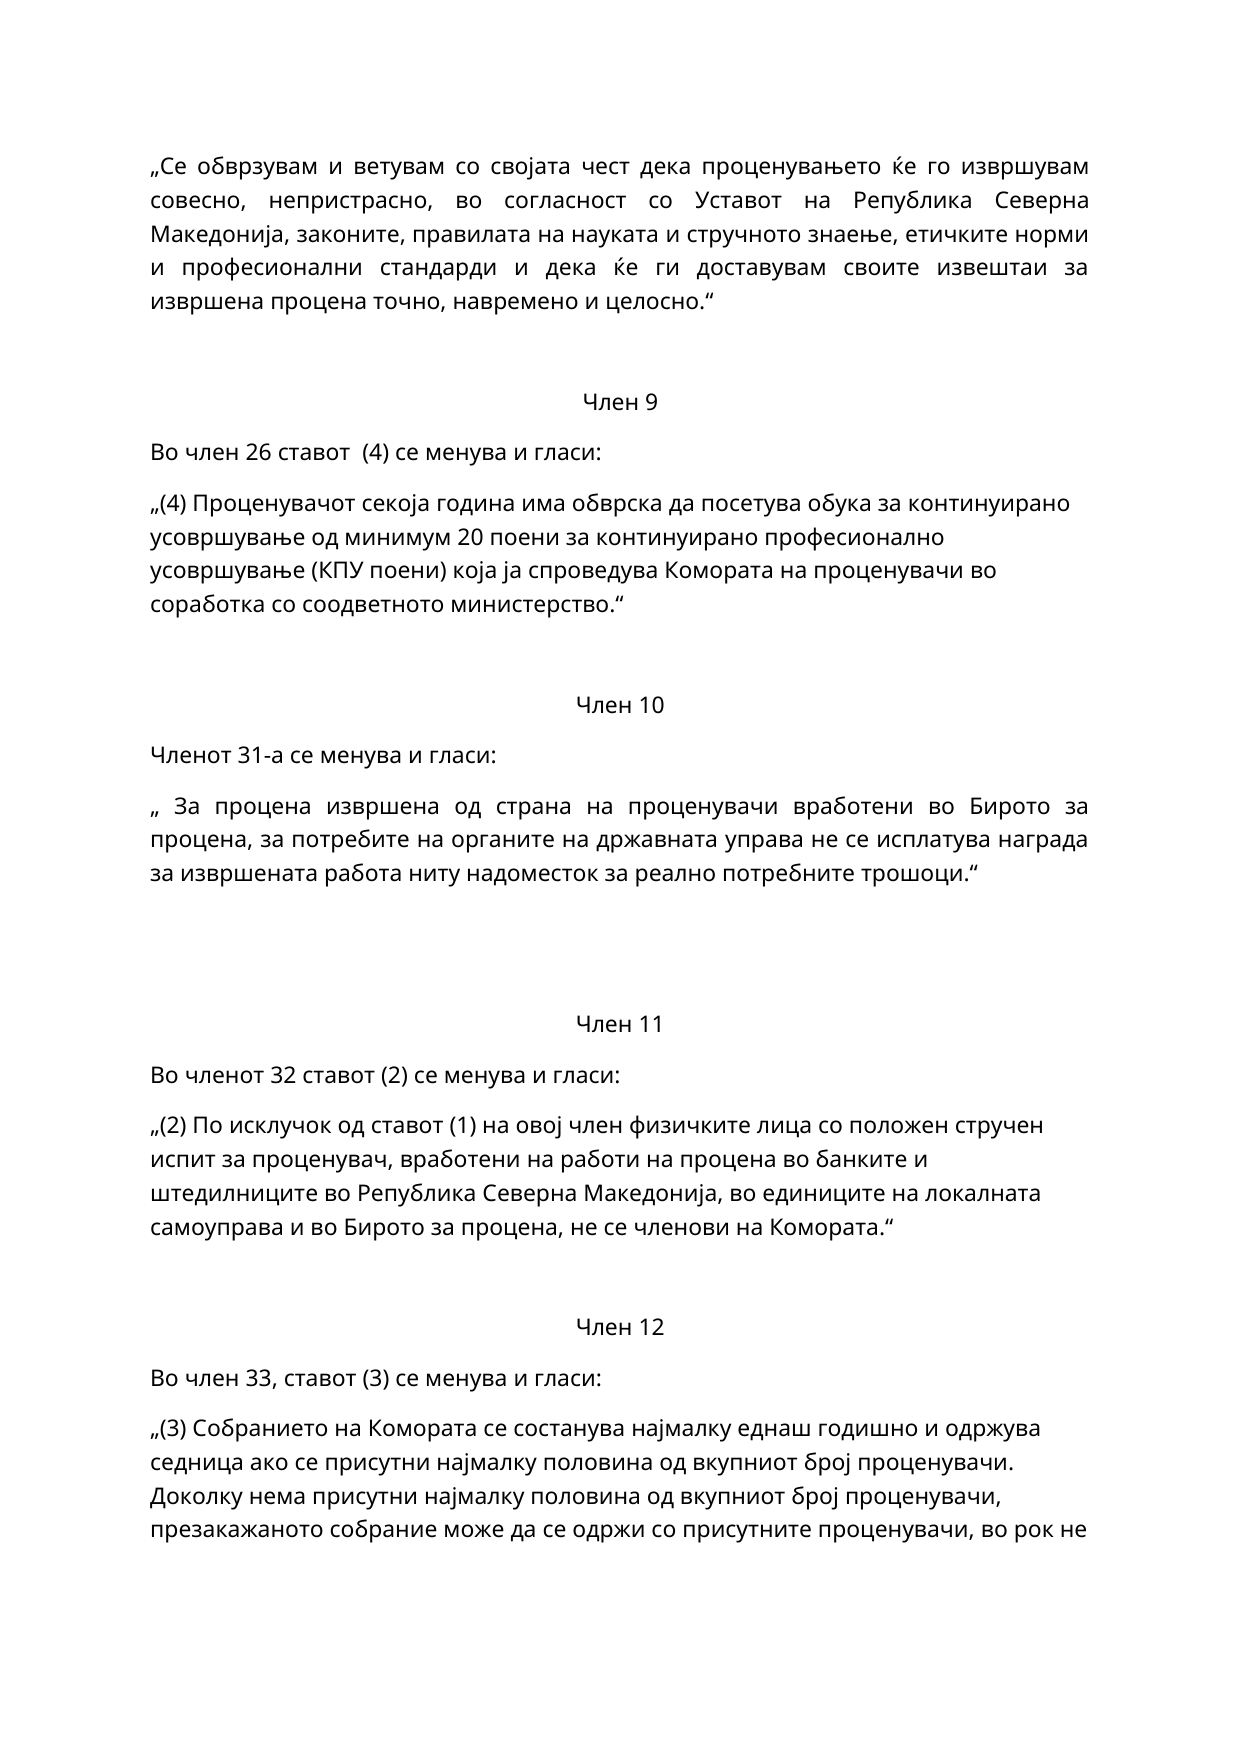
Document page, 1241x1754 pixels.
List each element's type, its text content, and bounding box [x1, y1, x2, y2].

text Член 12 [150, 1311, 1090, 1342]
text Член 11 [150, 1008, 1090, 1039]
text Член 10 [150, 689, 1090, 720]
text „Се обврзувам и ветувам со својата чест дека проценувањето ќе го извршувам совесно, непристрасно, во согласност со Уставот на Република Северна Македонија, законите, правилата на науката и стручното знаење, етичките норми и професионални стандарди и дека ќе ги доставувам своите извештаи за извршена процена точно, навремено и целосно.“ [150, 150, 1090, 316]
text „(2) По исклучок од ставот (1) на овој член физичките лица со положен стручен испит за проценувач, вработени на работи на процена во банките и штедилниците во Република Северна Македонија, во единиците на локалната самоуправа и во Бирото за процена, не се членови на Комората.“ [150, 1109, 1090, 1242]
text Во член 26 ставот (4) се менува и гласи: [150, 436, 1090, 467]
text „(4) Проценувачот секоја година има обврска да посетува обука за континуирано усовршување од минимум 20 поени за континуирано професионално усовршување (КПУ поени) која ја спроведува Комората на проценувачи во соработка со соодветното министерство.“ [150, 487, 1090, 619]
text Во член 33, ставот (3) се менува и гласи: [150, 1362, 1090, 1393]
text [150, 1412, 1090, 1544]
text Членот 31-а се менува и гласи: [150, 739, 1090, 770]
text Во членот 32 ставот (2) се менува и гласи: [150, 1059, 1090, 1090]
text Член 9 [150, 386, 1090, 417]
text „ За процена извршена од страна на проценувачи вработени во Бирото за процена, за потребите на органите на државната управа не се исплатува награда за извршената работа ниту надоместок за реално потребните трошоци.“ [150, 789, 1090, 888]
